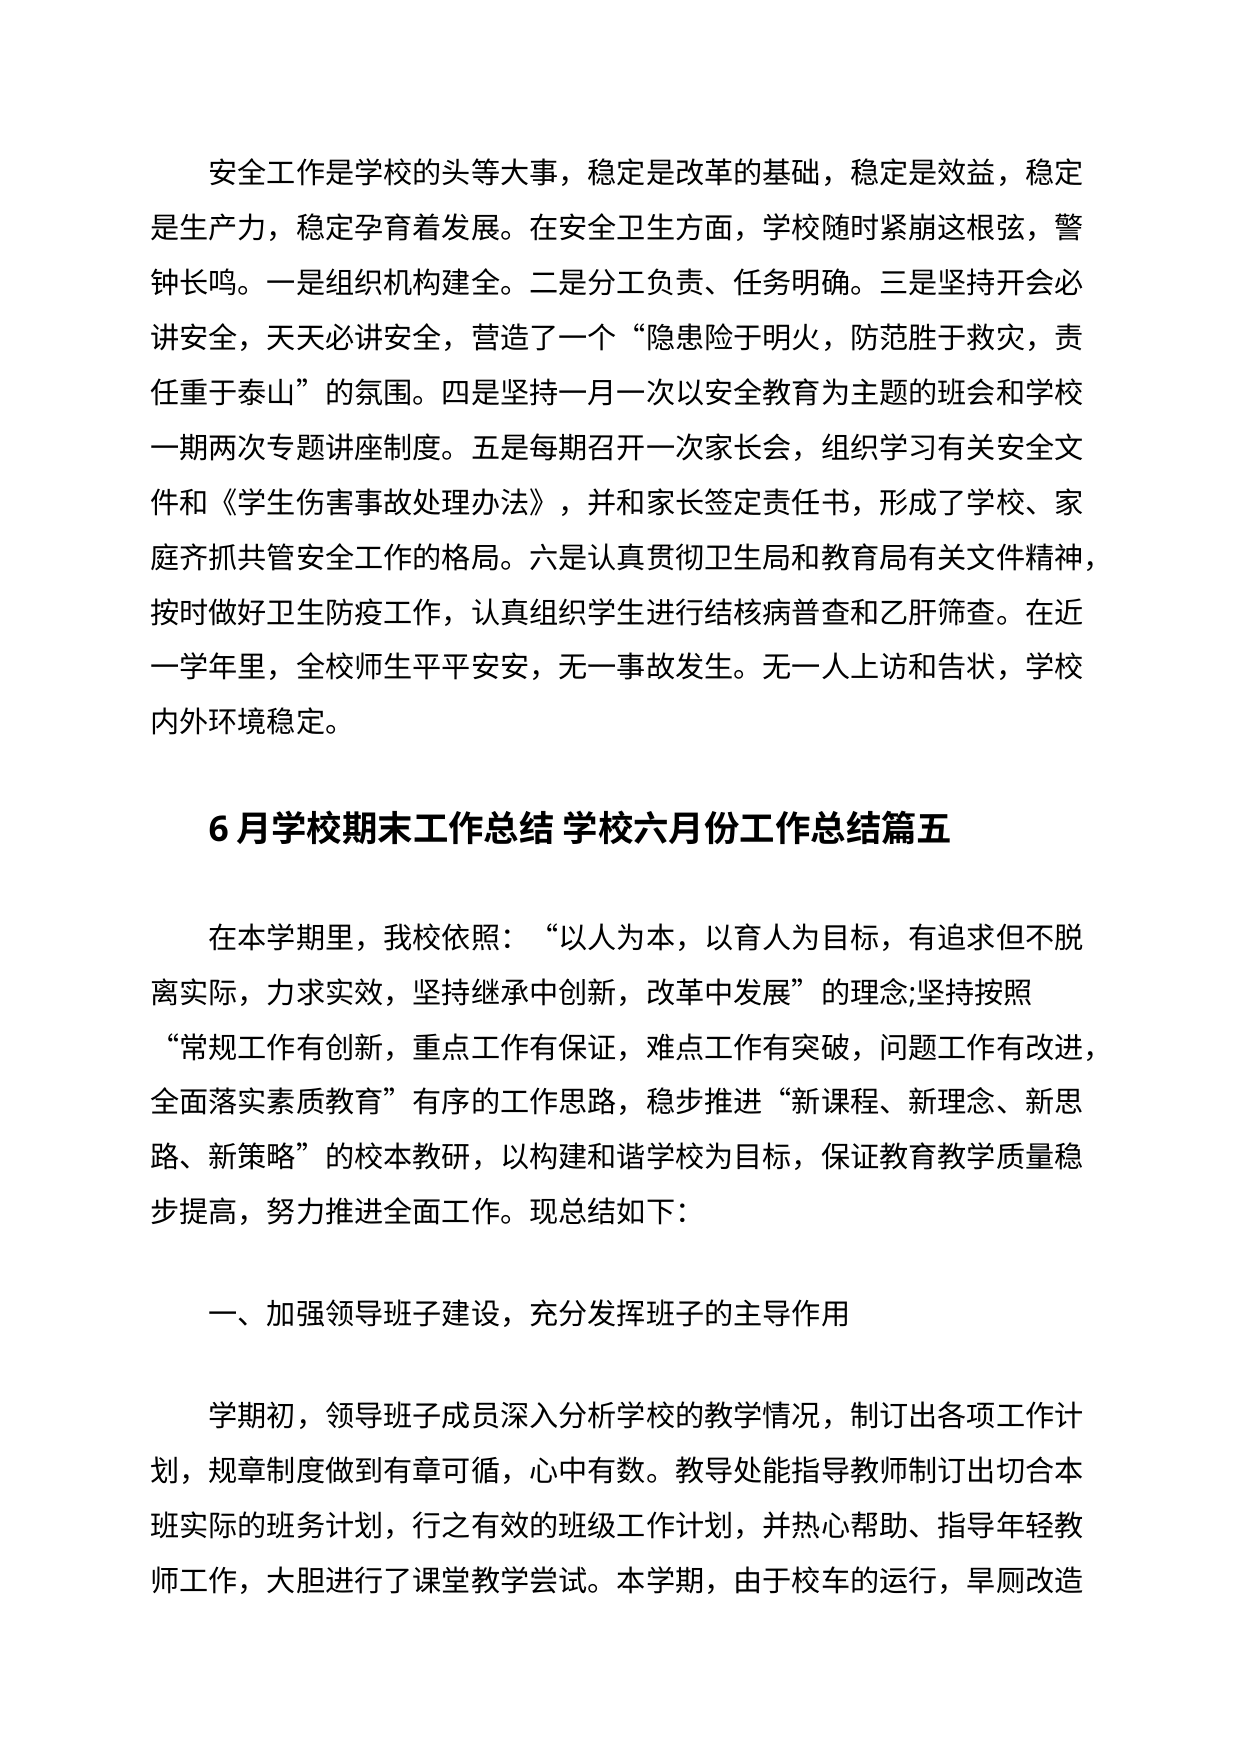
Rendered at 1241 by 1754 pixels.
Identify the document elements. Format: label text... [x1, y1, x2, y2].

text 6月学校期末工作总结 学校六月份工作总结篇五 [150, 801, 1090, 852]
text 一、加强领导班子建设，充分发挥班子的主导作用 [150, 1291, 1090, 1333]
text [150, 1392, 1090, 1599]
text 在本学期里，我校依照：“以人为本，以育人为目标，有追求但不脱离实际，力求实效，坚持继承中创新，改革中发展”的理念;坚持按照“常规工作有创新，重点工作有保证，难点工作有突破，问题工作有改进，全面落实素质教育”有序的工作思路，稳步推进“新课程、新理念、新思路、新策略”的校本教研，以构建和谐学校为目标，保证教育教学质量稳步提高，努力推进全面工作。现总结如下： [150, 914, 1090, 1231]
text 安全工作是学校的头等大事，稳定是改革的基础，稳定是效益，稳定是生产力，稳定孕育着发展。在安全卫生方面，学校随时紧崩这根弦，警钟长鸣。一是组织机构建全。二是分工负责、任务明确。三是坚持开会必讲安全，天天必讲安全，营造了一个“隐患险于明火，防范胜于救灾，责任重于泰山”的氛围。四是坚持一月一次以安全教育为主题的班会和学校一期两次专题讲座制度。五是每期召开一次家长会，组织学习有关安全文件和《学生伤害事故处理办法》，并和家长签定责任书，形成了学校、家庭齐抓共管安全工作的格局。六是认真贯彻卫生局和教育局有关文件精神，按时做好卫生防疫工作，认真组织学生进行结核病普查和乙肝筛查。在近一学年里，全校师生平平安安，无一事故发生。无一人上访和告状，学校内外环境稳定。 [150, 150, 1090, 741]
